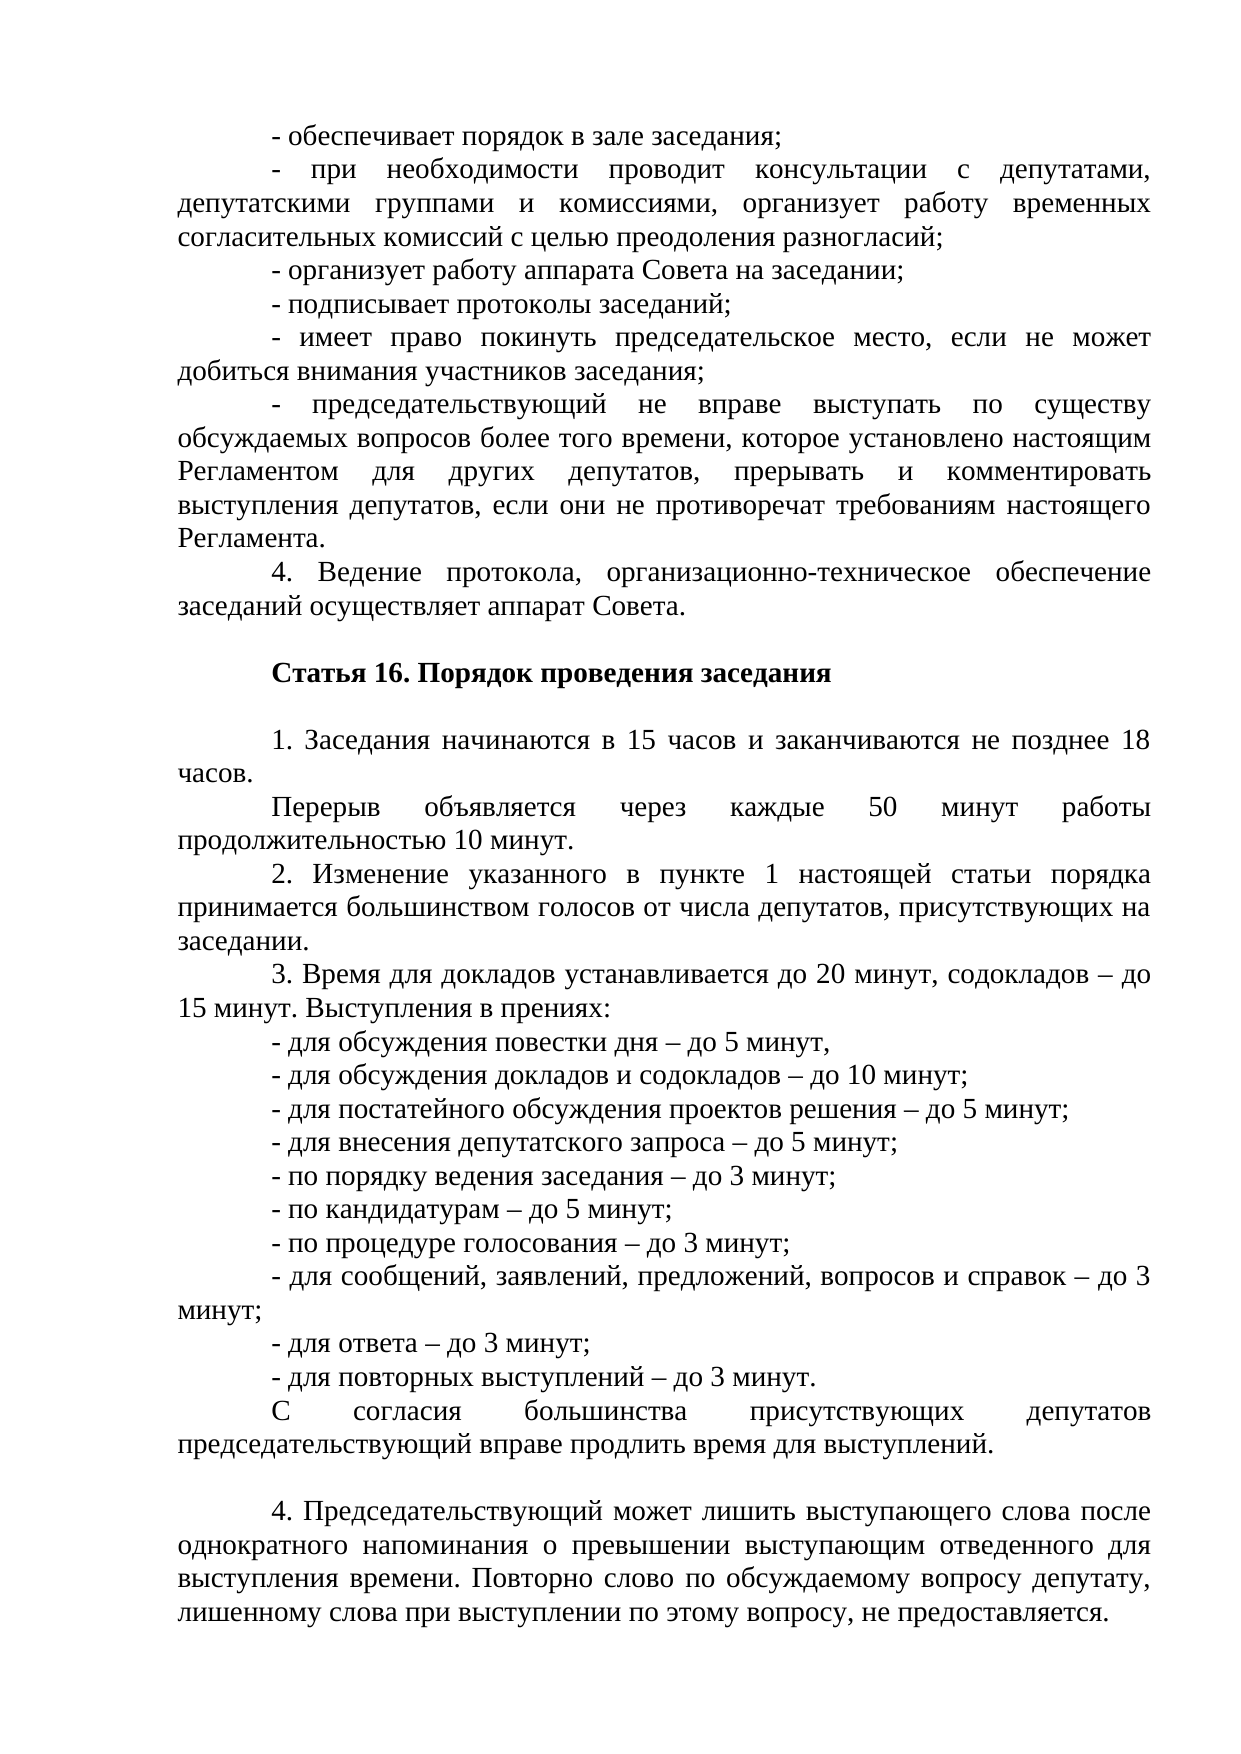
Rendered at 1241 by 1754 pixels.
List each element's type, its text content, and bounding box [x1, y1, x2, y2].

text - по процедуре голосования – до 3 минут; [177, 1225, 1152, 1258]
text 2. Изменение указанного в пункте 1 настоящей статьи порядка принимается большинством голосов от числа депутатов, присутствующих на заседании. [177, 856, 1152, 957]
text - имеет право покинуть председательское место, если не может добиться внимания участников заседания; [177, 319, 1152, 386]
text 4. Председательствующий может лишить выступающего слова после однократного напоминания о превышении выступающим отведенного для выступления времени. Повторно слово по обсуждаемому вопросу депутату, лишенному слова при выступлении по этому вопросу, не предоставляется. [177, 1493, 1152, 1627]
text Статья 16. Порядок проведения заседания [177, 655, 1152, 688]
text - для обсуждения докладов и содокладов – до 10 минут; [177, 1057, 1152, 1091]
text - по кандидатурам – до 5 минут; [177, 1191, 1152, 1225]
text - для ответа – до 3 минут; [177, 1326, 1152, 1359]
text - для внесения депутатского запроса – до 5 минут; [177, 1124, 1152, 1158]
text - при необходимости проводит консультации с депутатами, депутатскими группами и комиссиями, организует работу временных согласительных комиссий с целью преодоления разногласий; [177, 152, 1152, 252]
text - для обсуждения повестки дня – до 5 минут, [177, 1024, 1152, 1057]
text - для повторных выступлений – до 3 минут. [177, 1359, 1152, 1393]
text - по порядку ведения заседания – до 3 минут; [177, 1158, 1152, 1191]
text 1. Заседания начинаются в 15 часов и заканчиваются не позднее 18 часов. [177, 722, 1152, 789]
text 3. Время для докладов устанавливается до 20 минут, содокладов – до 15 минут. Выступления в прениях: [177, 957, 1152, 1024]
text 4. Ведение протокола, организационно-техническое обеспечение заседаний осуществляет аппарат Совета. [177, 554, 1152, 621]
text - для сообщений, заявлений, предложений, вопросов и справок – до 3 минут; [177, 1258, 1152, 1326]
text - для постатейного обсуждения проектов решения – до 5 минут; [177, 1091, 1152, 1124]
text Перерыв объявляется через каждые 50 минут работы продолжительностью 10 минут. [177, 789, 1152, 856]
text - председательствующий не вправе выступать по существу обсуждаемых вопросов более того времени, которое установлено настоящим Регламентом для других депутатов, прерывать и комментировать выступления депутатов, если они не противоречат требованиям настоящего Регламента. [177, 386, 1152, 554]
text - подписывает протоколы заседаний; [177, 286, 1152, 319]
text - обеспечивает порядок в зале заседания; [177, 118, 1152, 152]
text С согласия большинства присутствующих депутатов председательствующий вправе продлить время для выступлений. [177, 1393, 1152, 1460]
text - организует работу аппарата Совета на заседании; [177, 252, 1152, 286]
